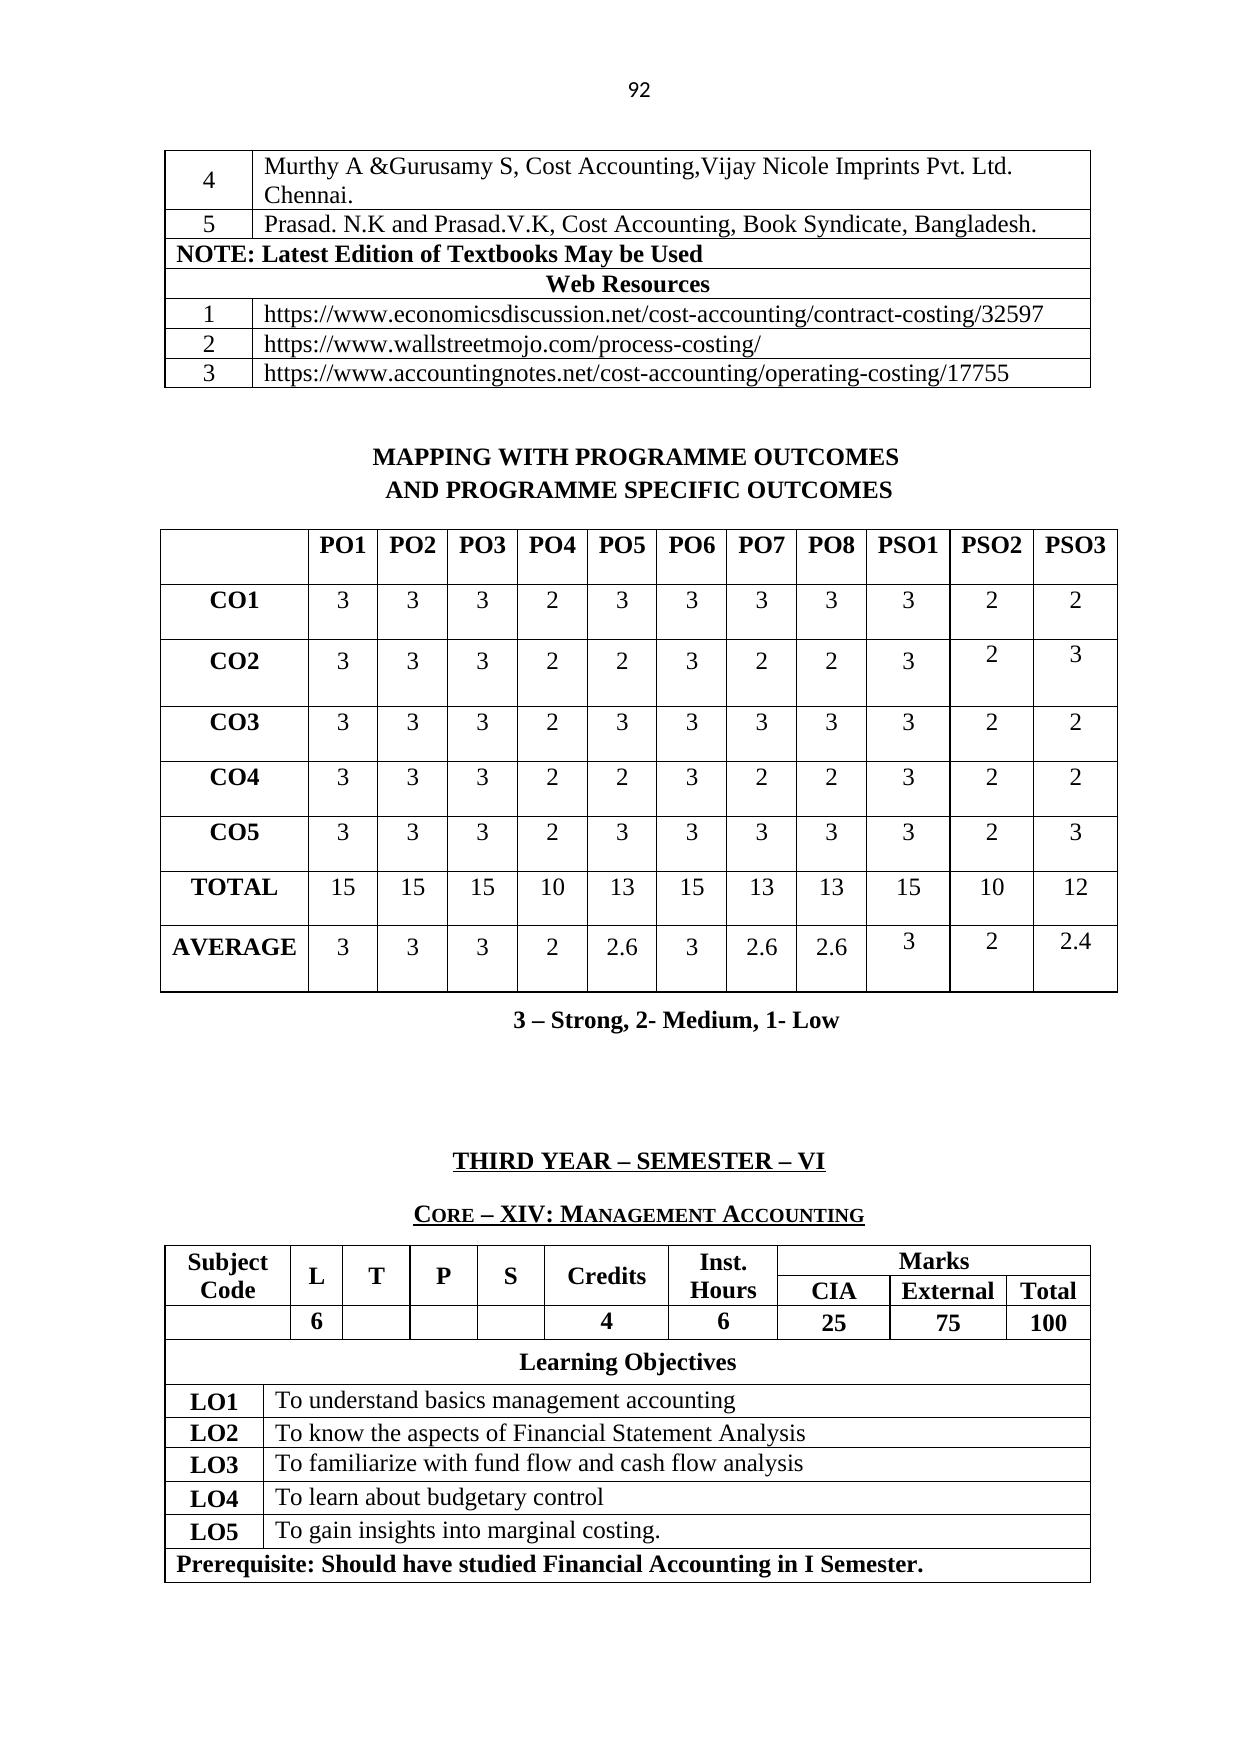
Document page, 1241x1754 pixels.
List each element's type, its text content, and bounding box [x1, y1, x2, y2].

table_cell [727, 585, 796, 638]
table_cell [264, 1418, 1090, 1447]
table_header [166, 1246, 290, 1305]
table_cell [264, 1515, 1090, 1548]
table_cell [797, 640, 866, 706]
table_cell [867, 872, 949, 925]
text Core – XIV: Management Accounting [187, 1199, 1090, 1228]
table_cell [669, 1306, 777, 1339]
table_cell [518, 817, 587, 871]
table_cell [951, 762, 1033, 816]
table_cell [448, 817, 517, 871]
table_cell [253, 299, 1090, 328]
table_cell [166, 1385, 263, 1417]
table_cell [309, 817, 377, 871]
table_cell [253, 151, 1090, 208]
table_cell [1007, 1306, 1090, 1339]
text THIRD YEAR – SEMESTER – VI [187, 1146, 1090, 1174]
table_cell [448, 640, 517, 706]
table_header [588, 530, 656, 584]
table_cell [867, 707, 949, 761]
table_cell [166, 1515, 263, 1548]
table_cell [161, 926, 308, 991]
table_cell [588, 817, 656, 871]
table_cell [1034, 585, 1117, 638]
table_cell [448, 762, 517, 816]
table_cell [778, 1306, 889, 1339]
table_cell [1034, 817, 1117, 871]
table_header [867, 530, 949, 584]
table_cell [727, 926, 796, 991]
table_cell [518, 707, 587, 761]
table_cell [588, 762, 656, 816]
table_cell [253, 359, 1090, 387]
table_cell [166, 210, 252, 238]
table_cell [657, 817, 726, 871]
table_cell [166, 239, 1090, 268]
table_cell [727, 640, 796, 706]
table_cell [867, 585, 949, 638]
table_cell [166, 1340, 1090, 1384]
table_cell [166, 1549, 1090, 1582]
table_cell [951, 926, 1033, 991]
text 3 – Strong, 2- Medium, 1- Low [262, 1005, 1090, 1034]
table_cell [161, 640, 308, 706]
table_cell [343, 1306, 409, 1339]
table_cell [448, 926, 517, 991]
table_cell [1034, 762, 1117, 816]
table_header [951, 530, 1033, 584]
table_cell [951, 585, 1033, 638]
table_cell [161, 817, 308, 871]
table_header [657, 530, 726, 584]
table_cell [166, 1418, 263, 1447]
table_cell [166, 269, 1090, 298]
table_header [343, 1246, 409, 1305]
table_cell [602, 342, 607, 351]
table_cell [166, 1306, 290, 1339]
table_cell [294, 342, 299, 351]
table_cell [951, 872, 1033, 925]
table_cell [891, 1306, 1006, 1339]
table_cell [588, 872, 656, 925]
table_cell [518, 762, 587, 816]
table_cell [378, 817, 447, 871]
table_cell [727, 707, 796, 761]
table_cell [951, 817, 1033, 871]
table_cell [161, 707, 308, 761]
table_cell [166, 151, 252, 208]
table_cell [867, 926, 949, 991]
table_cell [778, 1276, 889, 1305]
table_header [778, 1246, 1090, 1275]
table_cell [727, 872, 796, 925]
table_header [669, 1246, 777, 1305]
text MAPPING WITH PROGRAMME OUTCOMES AND PROGRAMME SPECIFIC OUTCOMES [187, 442, 1090, 504]
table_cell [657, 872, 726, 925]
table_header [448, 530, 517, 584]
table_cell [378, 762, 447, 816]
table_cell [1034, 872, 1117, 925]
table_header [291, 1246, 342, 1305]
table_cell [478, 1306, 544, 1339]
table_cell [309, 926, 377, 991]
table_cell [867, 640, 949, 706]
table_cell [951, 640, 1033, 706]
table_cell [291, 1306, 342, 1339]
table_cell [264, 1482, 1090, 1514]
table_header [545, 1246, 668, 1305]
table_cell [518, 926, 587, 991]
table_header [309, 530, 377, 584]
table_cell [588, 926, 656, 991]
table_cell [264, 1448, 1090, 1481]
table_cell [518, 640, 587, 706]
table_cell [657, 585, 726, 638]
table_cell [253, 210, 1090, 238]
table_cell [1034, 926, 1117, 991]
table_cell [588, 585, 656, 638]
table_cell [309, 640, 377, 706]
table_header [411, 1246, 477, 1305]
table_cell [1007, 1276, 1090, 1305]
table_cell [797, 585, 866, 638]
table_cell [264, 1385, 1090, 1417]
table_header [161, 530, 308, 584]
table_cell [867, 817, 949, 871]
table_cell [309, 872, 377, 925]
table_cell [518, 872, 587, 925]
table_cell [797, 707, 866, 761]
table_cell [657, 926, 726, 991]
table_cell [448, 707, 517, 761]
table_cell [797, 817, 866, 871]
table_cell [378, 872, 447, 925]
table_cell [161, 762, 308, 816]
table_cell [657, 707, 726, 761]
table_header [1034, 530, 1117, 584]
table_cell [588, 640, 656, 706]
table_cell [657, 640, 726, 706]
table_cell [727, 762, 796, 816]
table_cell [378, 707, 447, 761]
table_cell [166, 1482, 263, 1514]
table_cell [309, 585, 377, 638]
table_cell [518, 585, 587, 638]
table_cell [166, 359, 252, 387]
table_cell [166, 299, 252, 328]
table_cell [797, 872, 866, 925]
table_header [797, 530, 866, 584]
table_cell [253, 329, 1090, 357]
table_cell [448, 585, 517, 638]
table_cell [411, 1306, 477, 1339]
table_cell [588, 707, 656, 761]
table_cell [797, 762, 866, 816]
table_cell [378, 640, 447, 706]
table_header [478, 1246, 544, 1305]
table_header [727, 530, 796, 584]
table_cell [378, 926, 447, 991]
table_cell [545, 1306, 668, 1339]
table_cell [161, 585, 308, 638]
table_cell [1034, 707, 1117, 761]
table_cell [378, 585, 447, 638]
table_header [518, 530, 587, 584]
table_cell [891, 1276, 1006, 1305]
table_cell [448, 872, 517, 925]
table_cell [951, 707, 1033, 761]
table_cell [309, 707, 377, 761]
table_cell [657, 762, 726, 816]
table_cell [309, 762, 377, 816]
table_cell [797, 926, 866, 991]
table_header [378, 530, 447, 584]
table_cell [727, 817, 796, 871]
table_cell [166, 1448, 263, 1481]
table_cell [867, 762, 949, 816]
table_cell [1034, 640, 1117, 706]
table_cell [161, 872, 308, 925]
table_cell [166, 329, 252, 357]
